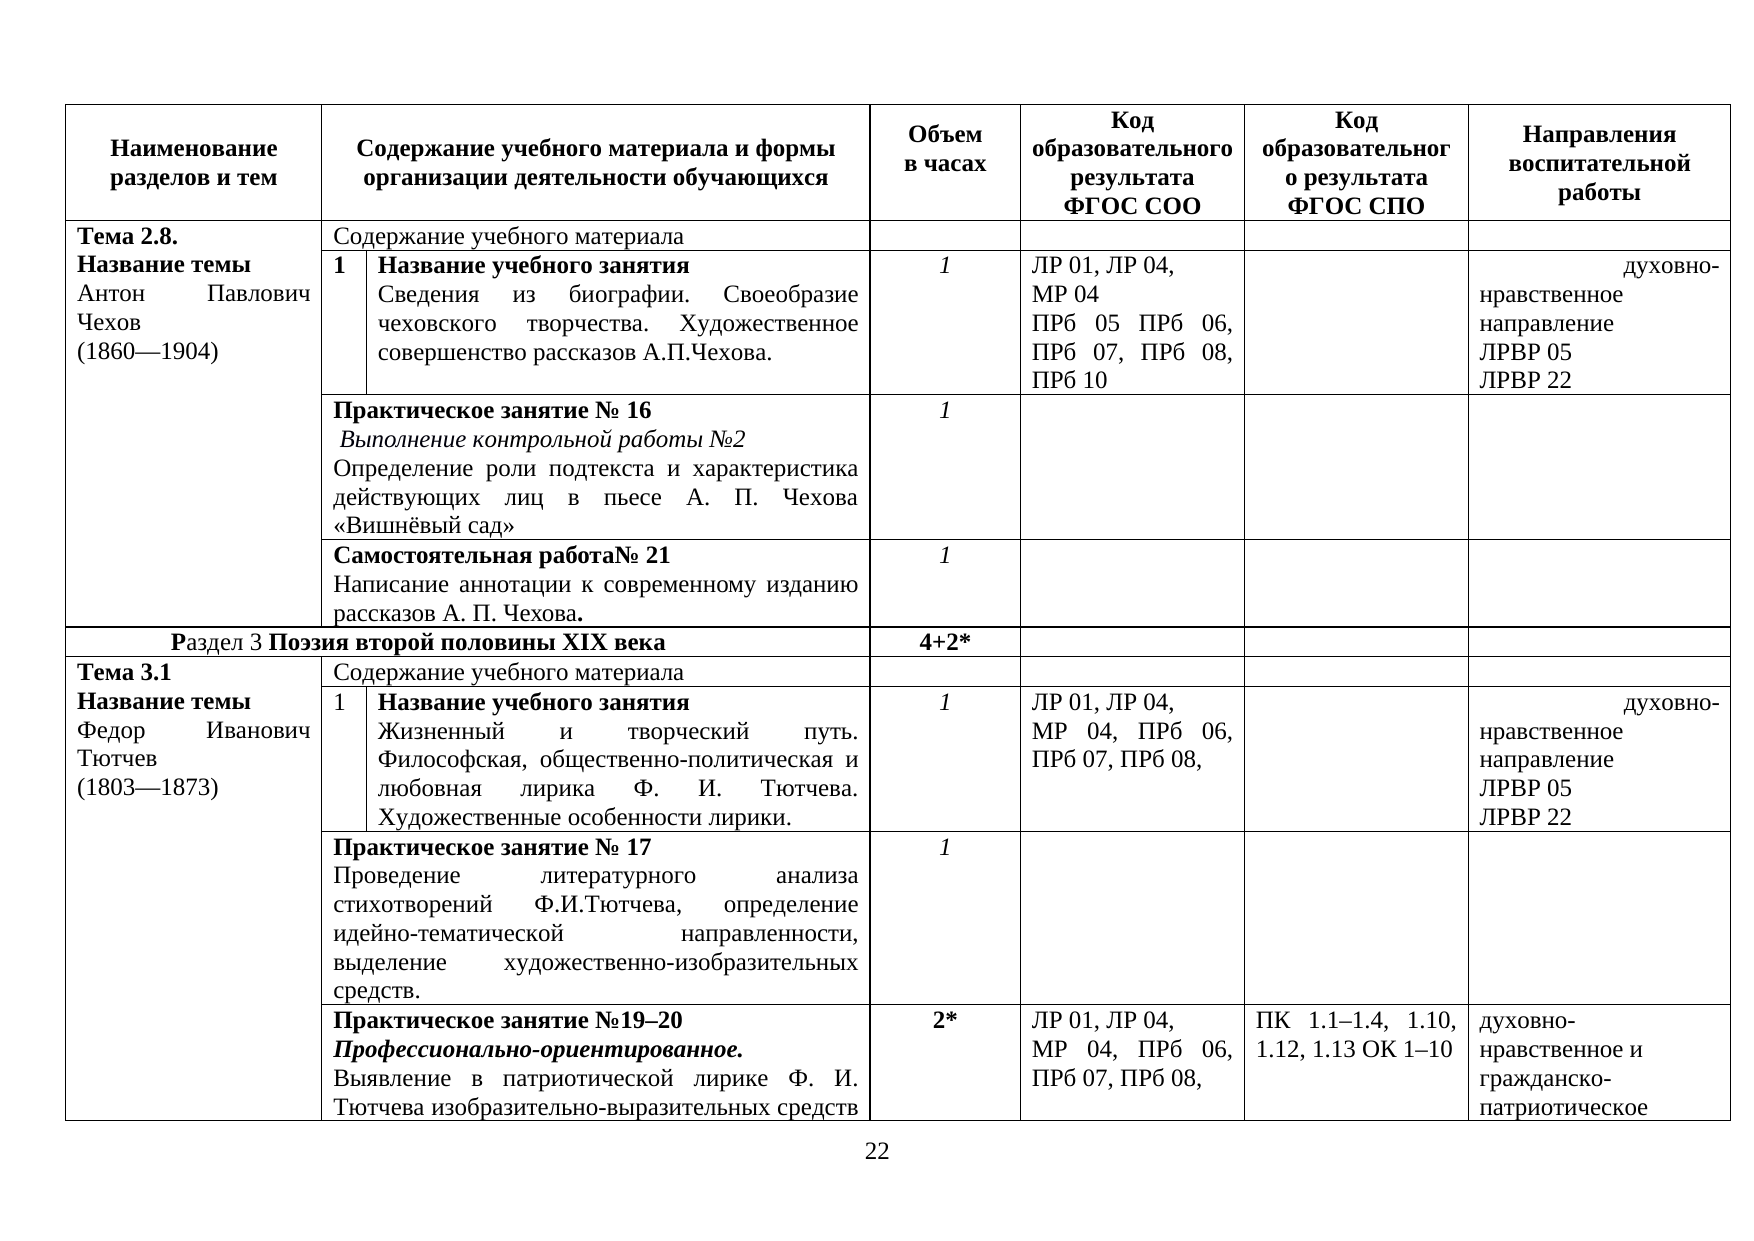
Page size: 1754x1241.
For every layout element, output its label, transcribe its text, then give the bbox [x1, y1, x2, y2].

table_cell 1 [871, 832, 1020, 1004]
table_cell [1469, 221, 1730, 249]
table_cell Название учебного занятия Жизненный и творческий путь. Философская, общественно-политическая и любовная лирика Ф. И. Тютчева. Художественные особенности лирики. [367, 687, 869, 831]
table_cell [1245, 628, 1468, 656]
table_cell 1 [871, 687, 1020, 831]
table_cell Самостоятельная работа№ 21 Написание аннотации к современному изданию рассказов А. П. Чехова. [322, 540, 869, 626]
table_cell 1 [871, 540, 1020, 626]
table_cell [1021, 395, 1244, 539]
table_cell [1245, 251, 1468, 394]
table_header Объем в часах [871, 105, 1020, 220]
table_cell 1 [871, 251, 1020, 394]
table_cell [871, 657, 1020, 686]
table_cell Тема 3.1 Название темы Федор Иванович Тютчев (1803—1873) [66, 657, 321, 1120]
table_cell Практическое занятие № 17 Проведение литературного анализа стихотворений Ф.И.Тютчева, определение идейно-тематической направленности, выделение художественно-изобразительных средств. [322, 832, 869, 1004]
table_cell [1469, 540, 1730, 626]
table_cell [1245, 221, 1468, 249]
table_cell 2* [871, 1005, 1020, 1120]
table_cell [1469, 628, 1730, 656]
table_cell 1 [322, 251, 366, 394]
table_cell [1245, 687, 1468, 831]
table_cell Тема 2.8. Название темы Антон Павлович Чехов (1860—1904) [66, 221, 321, 626]
table_cell 4+2* [871, 628, 1020, 656]
table_cell [1245, 657, 1468, 686]
table_cell Название учебного занятия Сведения из биографии. Своеобразие чеховского творчества. Художественное совершенство рассказов А.П.Чехова. [367, 251, 869, 394]
table_header Направления воспитательной работы [1469, 105, 1730, 220]
table_cell ЛР 01, ЛР 04, МР 04, ПРб 06, ПРб 07, ПРб 08, [1021, 1005, 1244, 1120]
table_cell ЛР 01, ЛР 04, МР 04 ПРб 05 ПРб 06, ПРб 07, ПРб 08, ПРб 10 [1021, 251, 1244, 394]
table_cell Содержание учебного материала [322, 221, 869, 249]
table_cell [1245, 395, 1468, 539]
table_cell духовно-нравственное и гражданско- патриотическое направление ЛРВР 01 ЛРВР 05 ЛРВР 23 ЛРВР 22 [1469, 1005, 1730, 1120]
table_cell [1469, 657, 1730, 686]
table_cell Содержание учебного материала [322, 657, 869, 686]
table_cell духовно-нравственное направление ЛРВР 05 ЛРВР 22 [1469, 687, 1730, 831]
table_cell [1469, 395, 1730, 539]
table_cell Практическое занятие № 16 Выполнение контрольной работы №2 Определение роли подтекста и характеристика действующих лиц в пьесе А. П. Чехова «Вишнёвый сад» [322, 395, 869, 539]
table_cell [1021, 832, 1244, 1004]
table_cell [871, 221, 1020, 249]
table_cell [1245, 540, 1468, 626]
table_cell 1 [322, 687, 366, 831]
table_cell [1469, 832, 1730, 1004]
table_header Код образовательного результата ФГОС СПО [1245, 105, 1468, 220]
table_cell [1021, 657, 1244, 686]
table_header Наименование разделов и тем [66, 105, 321, 220]
table_cell Раздел 3 Поэзия второй половины XIX века [66, 628, 869, 656]
table_cell ЛР 01, ЛР 04, МР 04, ПРб 06, ПРб 07, ПРб 08, [1021, 687, 1244, 831]
table_cell 1 [871, 395, 1020, 539]
table_cell [1021, 628, 1244, 656]
table_cell [1021, 221, 1244, 249]
table_cell ПК 1.1–1.4, 1.10, 1.12, 1.13 ОК 1–10 [1245, 1005, 1468, 1120]
table_cell [1245, 832, 1468, 1004]
table_cell духовно-нравственное направление ЛРВР 05 ЛРВР 22 [1469, 251, 1730, 394]
table_header Код образовательного результата ФГОС СОО [1021, 105, 1244, 220]
table_cell [1021, 540, 1244, 626]
table_header Содержание учебного материала и формы организации деятельности обучающихся [322, 105, 869, 220]
